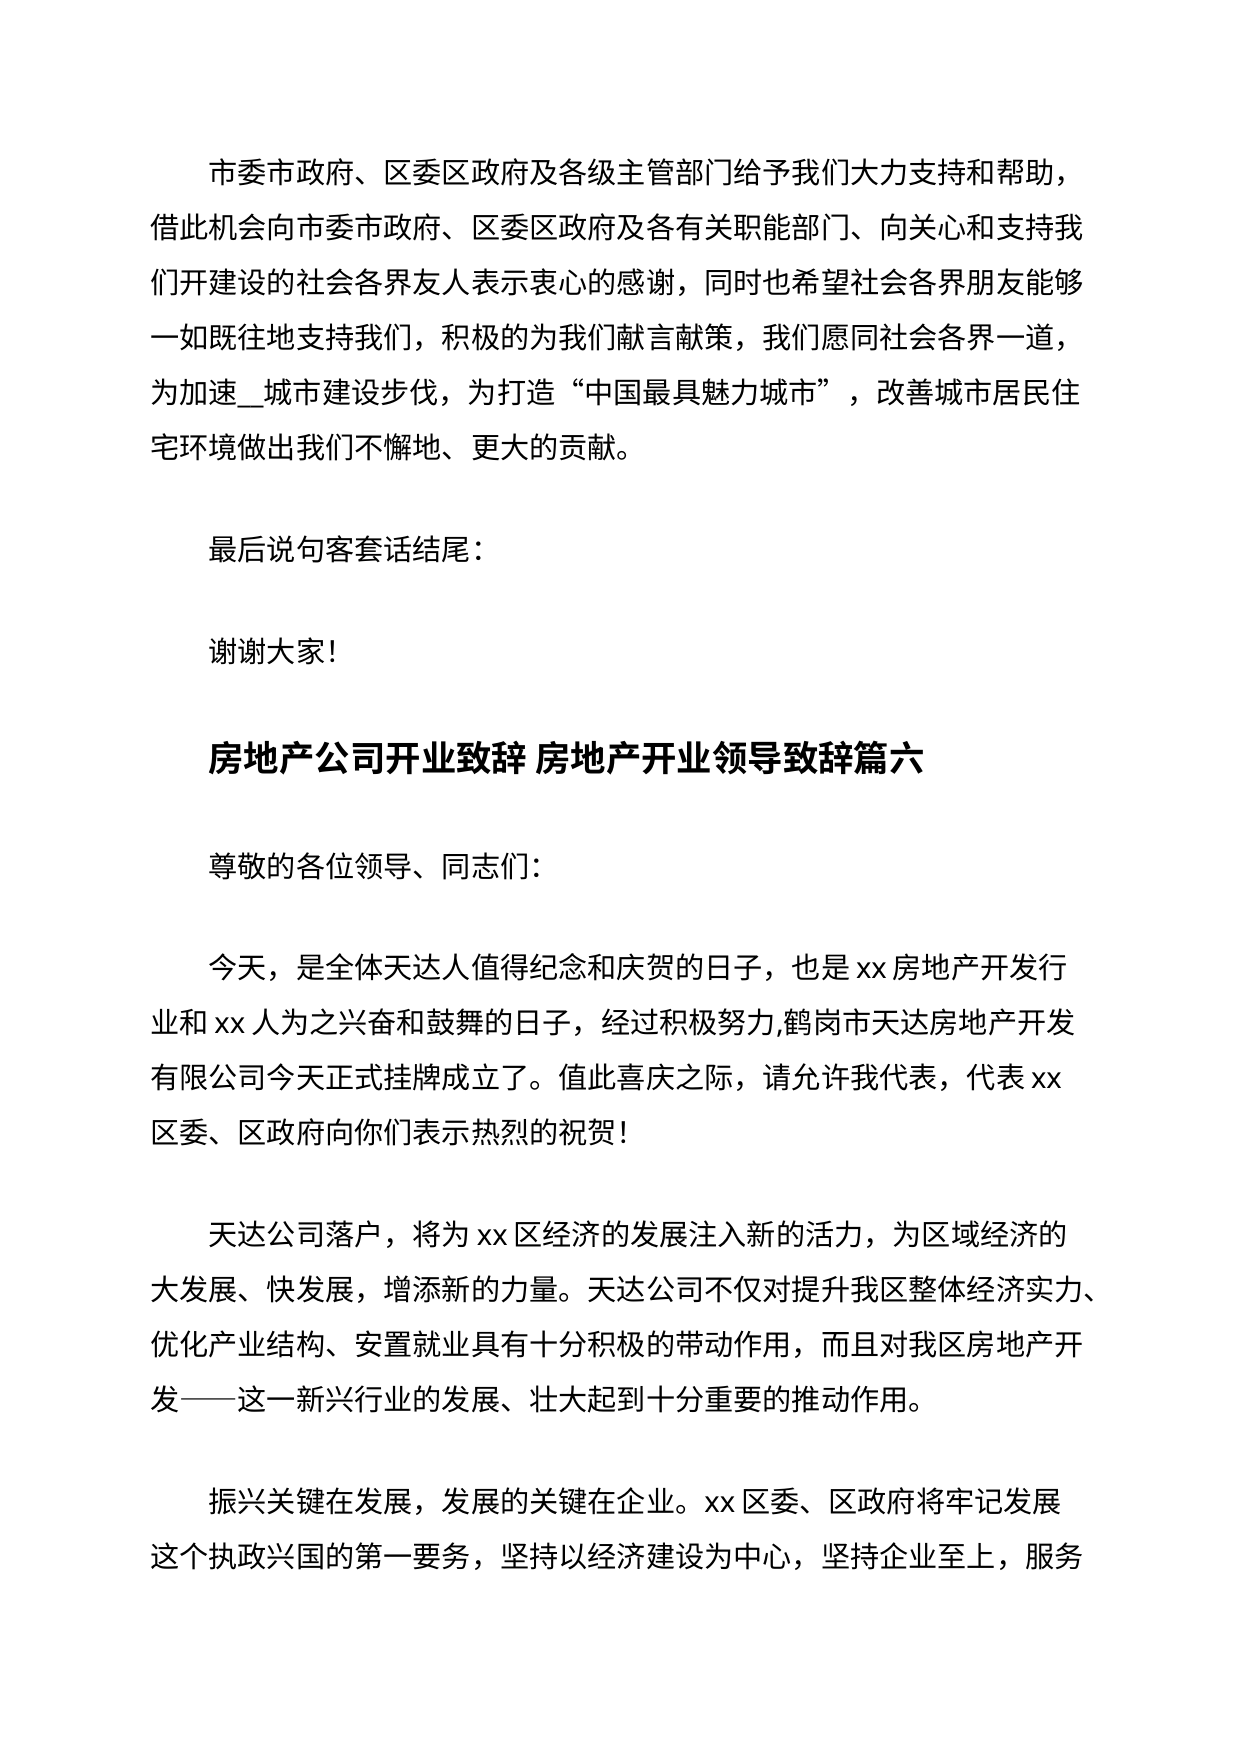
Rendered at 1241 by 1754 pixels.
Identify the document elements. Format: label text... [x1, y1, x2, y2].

text 房地产公司开业致辞 房地产开业领导致辞篇六 [150, 730, 1090, 781]
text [150, 1478, 1090, 1576]
text 尊敬的各位领导、同志们： [150, 843, 1090, 886]
text 今天，是全体天达人值得纪念和庆贺的日子，也是xx房地产开发行业和xx人为之兴奋和鼓舞的日子，经过积极努力,鹤岗市天达房地产开发有限公司今天正式挂牌成立了。值此喜庆之际，请允许我代表，代表xx区委、区政府向你们表示热烈的祝贺！ [150, 945, 1090, 1152]
text 最后说句客套话结尾： [150, 526, 1090, 569]
text 市委市政府、区委区政府及各级主管部门给予我们大力支持和帮助，借此机会向市委市政府、区委区政府及各有关职能部门、向关心和支持我们开建设的社会各界友人表示衷心的感谢，同时也希望社会各界朋友能够一如既往地支持我们，积极的为我们献言献策，我们愿同社会各界一道，为加速__城市建设步伐，为打造“中国最具魅力城市”，改善城市居民住宅环境做出我们不懈地、更大的贡献。 [150, 150, 1090, 467]
text 谢谢大家！ [150, 628, 1090, 670]
text 天达公司落户，将为xx区经济的发展注入新的活力，为区域经济的大发展、快发展，增添新的力量。天达公司不仅对提升我区整体经济实力、优化产业结构、安置就业具有十分积极的带动作用，而且对我区房地产开发——这一新兴行业的发展、壮大起到十分重要的推动作用。 [150, 1212, 1090, 1419]
